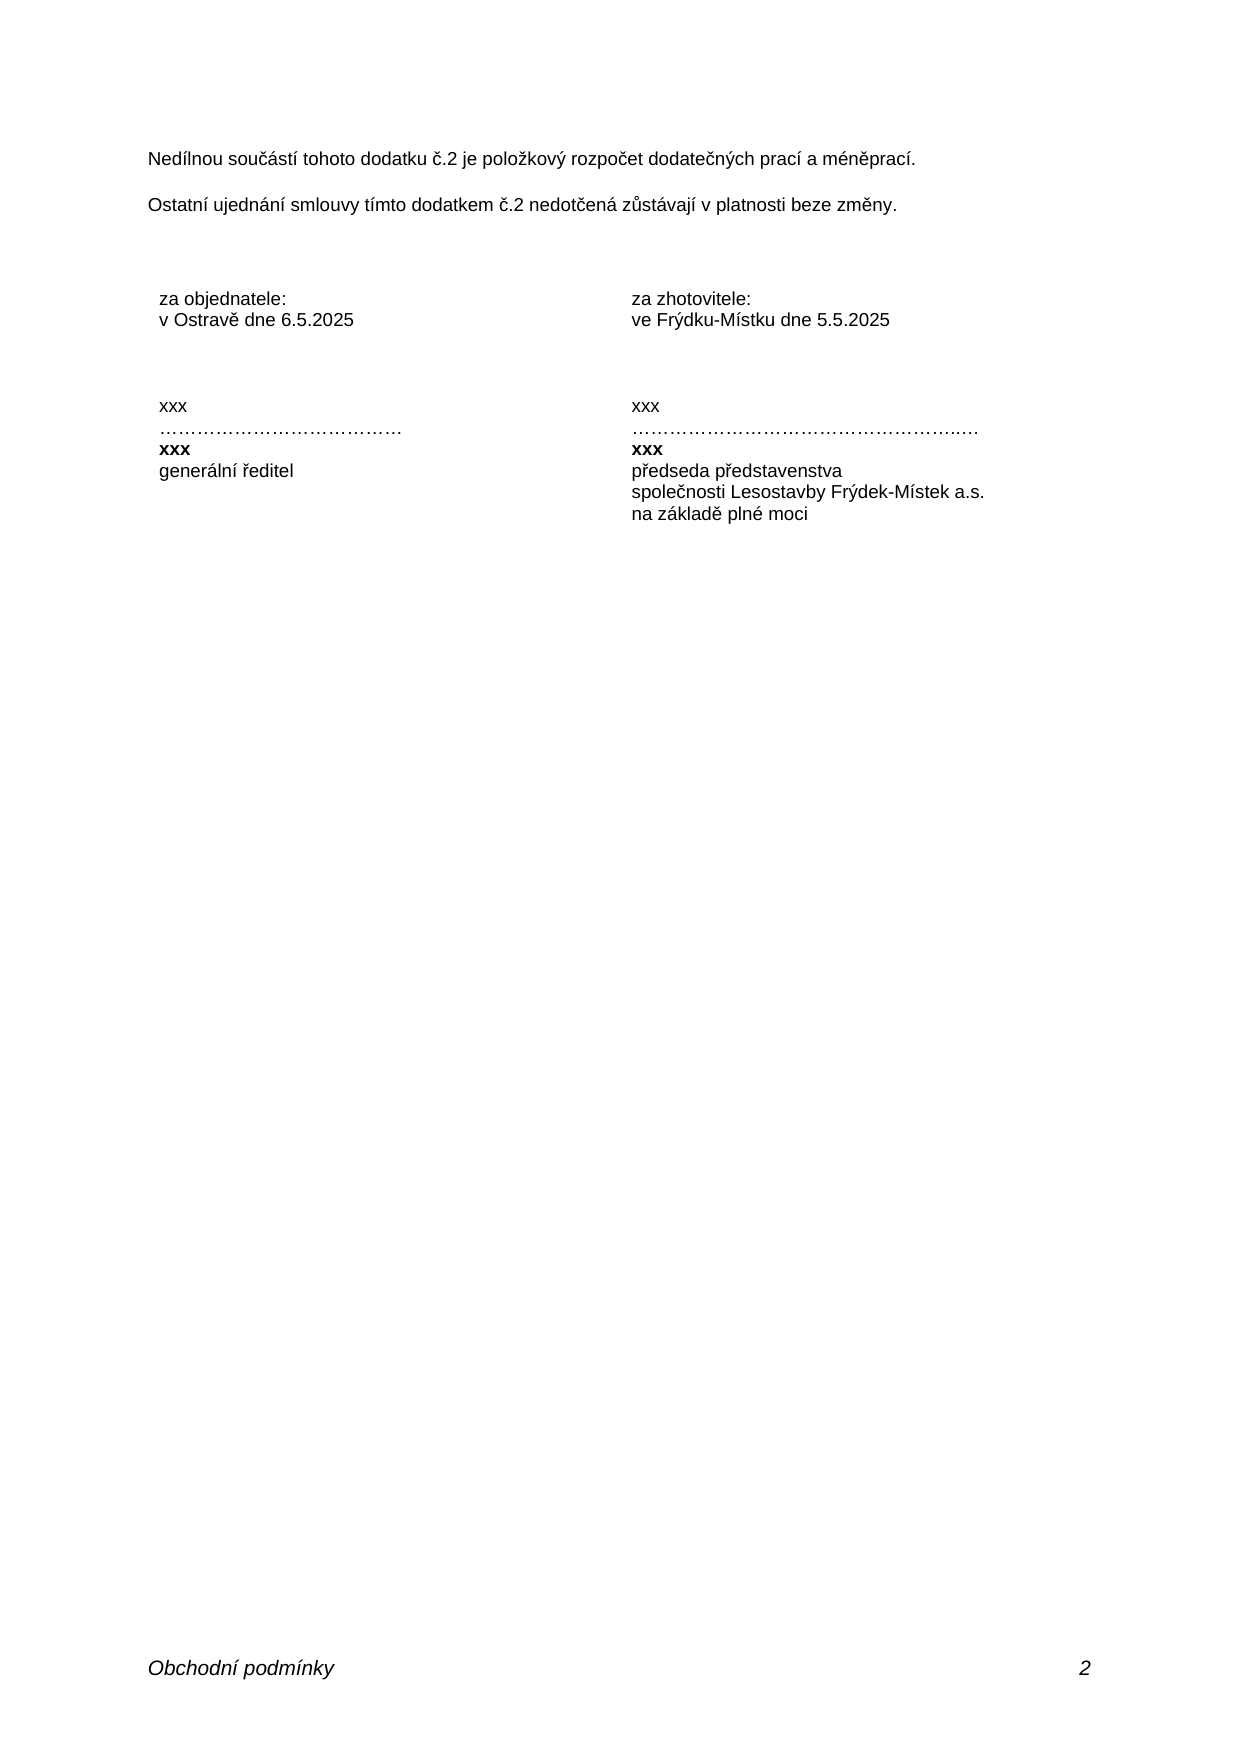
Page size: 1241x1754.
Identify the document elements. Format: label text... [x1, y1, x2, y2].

table_header za objednatele: v Ostravě dne 6.5.2025 xxx ………………………………… xxx generální ředitel [148, 287, 620, 524]
table_header za zhotovitele: ve Frýdku-Místku dne 5.5.2025 xxx ……………………………………………..… xxx předseda představenstva společnosti Lesostavby Frýdek-Místek a.s. na základě plné moci [620, 287, 1093, 524]
list Ostatní ujednání smlouvy tímto dodatkem č.2 nedotčená zůstávají v platnosti beze změny. [148, 194, 1093, 216]
list Nedílnou součástí tohoto dodatku č.2 je položkový rozpočet dodatečných prací a méněprací. [148, 148, 1093, 169]
